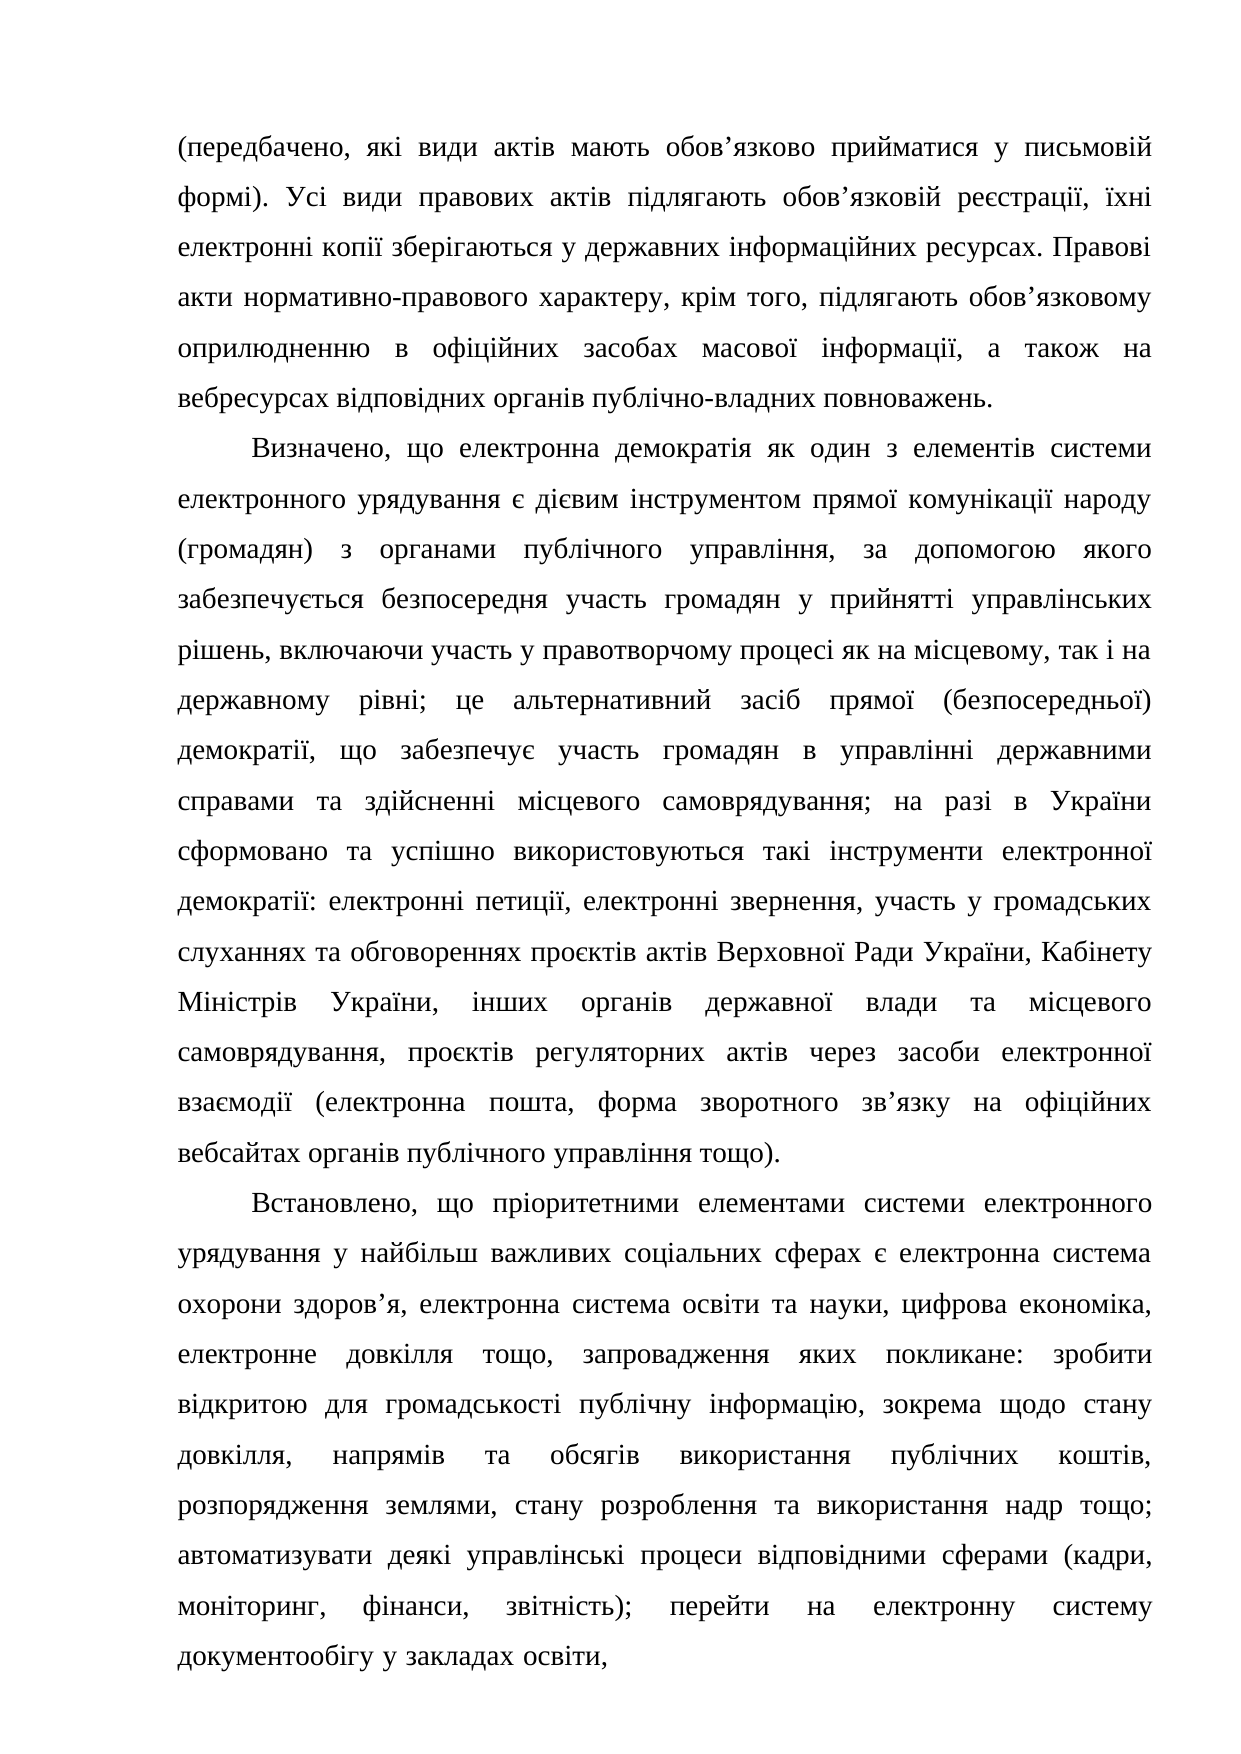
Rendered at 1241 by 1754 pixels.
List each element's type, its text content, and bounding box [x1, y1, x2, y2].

text Встановлено, що пріоритетними елементами системи електронного урядування у найбільш важливих соціальних сферах є електронна система охорони здоров’я, електронна система освіти та науки, цифрова економіка, електронне довкілля тощо, запровадження яких покликане: зробити відкритою для громадськості публічну інформацію, зокрема щодо стану довкілля, напрямів та обсягів використання публічних коштів, розпорядження землями, стану розроблення та використання надр тощо; автоматизувати деякі управлінські процеси відповідними сферами (кадри, моніторинг, фінанси, звітність); перейти на електронну систему документообігу у закладах освіти, [177, 1185, 1152, 1672]
text Визначено, що електронна демократія як один з елементів системи електронного урядування є дієвим інструментом прямої комунікації народу (громадян) з органами публічного управління, за допомогою якого забезпечується безпосередня участь громадян у прийнятті управлінських рішень, включаючи участь у правотворчому процесі як на місцевому, так і на державному рівні; це альтернативний засіб прямої (безпосередньої) демократії, що забезпечує участь громадян в управлінні державними справами та здійсненні місцевого самоврядування; на разі в України сформовано та успішно використовуються такі інструменти електронної демократії: електронні петиції, електронні звернення, участь у громадських слуханнях та обговореннях проєктів актів Верховної Ради України, Кабінету Міністрів України, інших органів державної влади та місцевого самоврядування, проєктів регуляторних актів через засоби електронної взаємодії (електронна пошта, форма зворотного зв’язку на офіційних вебсайтах органів публічного управління тощо). [177, 431, 1152, 1168]
text (передбачено, які види актів мають обов’язково прийматися у письмовій формі). Усі види правових актів підлягають обов’язковій реєстрації, їхні електронні копії зберігаються у державних інформаційних ресурсах. Правові акти нормативно-правового характеру, крім того, підлягають обов’язковому оприлюдненню в офіційних засобах масової інформації, а також на вебресурсах відповідних органів публічно-владних повноважень. [177, 129, 1152, 414]
